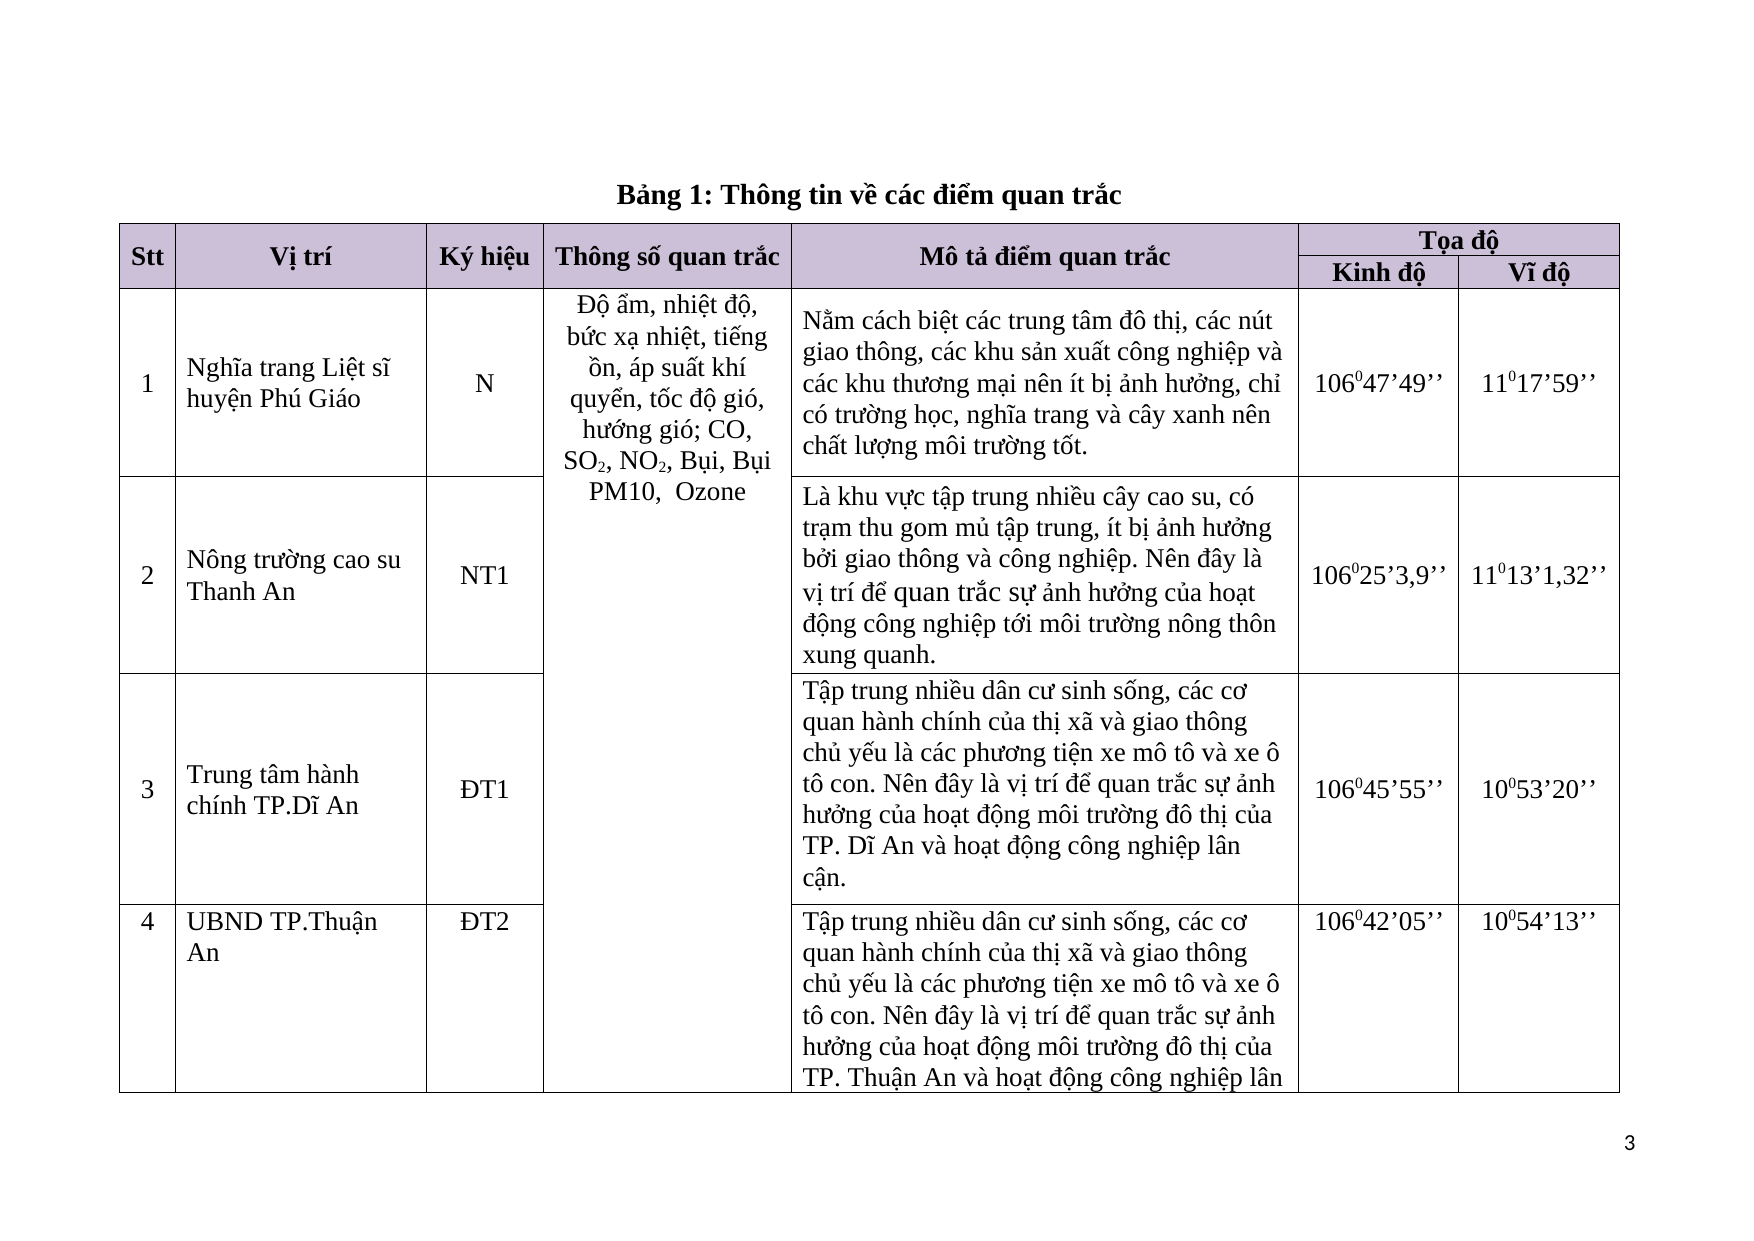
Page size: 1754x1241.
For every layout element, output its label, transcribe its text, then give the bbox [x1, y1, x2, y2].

table_cell Nông trường cao su Thanh An [176, 477, 426, 673]
table_cell 3 [120, 674, 175, 904]
table_cell 10053’20’’ [1459, 674, 1619, 904]
table_cell 2 [120, 477, 175, 673]
table_cell UBND TP.Thuận An [176, 905, 426, 1092]
table_cell 1 [120, 289, 175, 476]
table_header Thông số quan trắc [544, 224, 791, 288]
table_cell ĐT2 [427, 905, 543, 1092]
table_cell ĐT1 [427, 674, 543, 904]
table_cell Nằm cách biệt các trung tâm đô thị, các nút giao thông, các khu sản xuất công nghiệp và các khu thương mại nên ít bị ảnh hưởng, chỉ có trường học, nghĩa trang và cây xanh nên chất lượng môi trường tốt. [792, 289, 1298, 476]
table_header Tọa độ [1299, 224, 1619, 255]
table_cell Tập trung nhiều dân cư sinh sống, các cơ quan hành chính của thị xã và giao thông chủ yếu là các phương tiện xe mô tô và xe ô tô con. Nên đây là vị trí để quan trắc sự ảnh hưởng của hoạt động môi trường đô thị của TP. Dĩ An và hoạt động công nghiệp lân cận. [792, 674, 1298, 904]
table_cell Kinh độ [1299, 256, 1458, 288]
table_cell N [427, 289, 543, 476]
table_cell 106025’3,9’’ [1299, 477, 1458, 673]
table_cell NT1 [427, 477, 543, 673]
table_cell 11013’1,32’’ [1459, 477, 1619, 673]
table_cell 106045’55’’ [1299, 674, 1458, 904]
table_cell Là khu vực tập trung nhiều cây cao su, có trạm thu gom mủ tập trung, ít bị ảnh hưởng bởi giao thông và công nghiệp. Nên đây là vị trí để quan trắc sự ảnh hưởng của hoạt động công nghiệp tới môi trường nông thôn xung quanh. [792, 477, 1298, 673]
table_cell 11017’59’’ [1459, 289, 1619, 476]
table_header Ký hiệu [427, 224, 543, 288]
table_header Stt [120, 224, 175, 288]
table_cell Độ ẩm, nhiệt độ, bức xạ nhiệt, tiếng ồn, áp suất khí quyển, tốc độ gió, hướng gió; CO, SO2, NO2, Bụi, Bụi PM10, Ozone [544, 289, 791, 1092]
table_header Mô tả điểm quan trắc [792, 224, 1298, 288]
table_cell Nghĩa trang Liệt sĩ huyện Phú Giáo [176, 289, 426, 476]
table_cell 106042’05’’ [1299, 905, 1458, 1092]
table_cell Trung tâm hành chính TP.Dĩ An [176, 674, 426, 904]
text Bảng 1: Thông tin về các điểm quan trắc [103, 177, 1635, 211]
table_cell 106047’49’’ [1299, 289, 1458, 476]
table_cell 4 [120, 905, 175, 1092]
table_cell 10054’13’’ [1459, 905, 1619, 1092]
table_header Vị trí [176, 224, 426, 288]
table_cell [792, 905, 1298, 1092]
table_cell Vĩ độ [1459, 256, 1619, 288]
